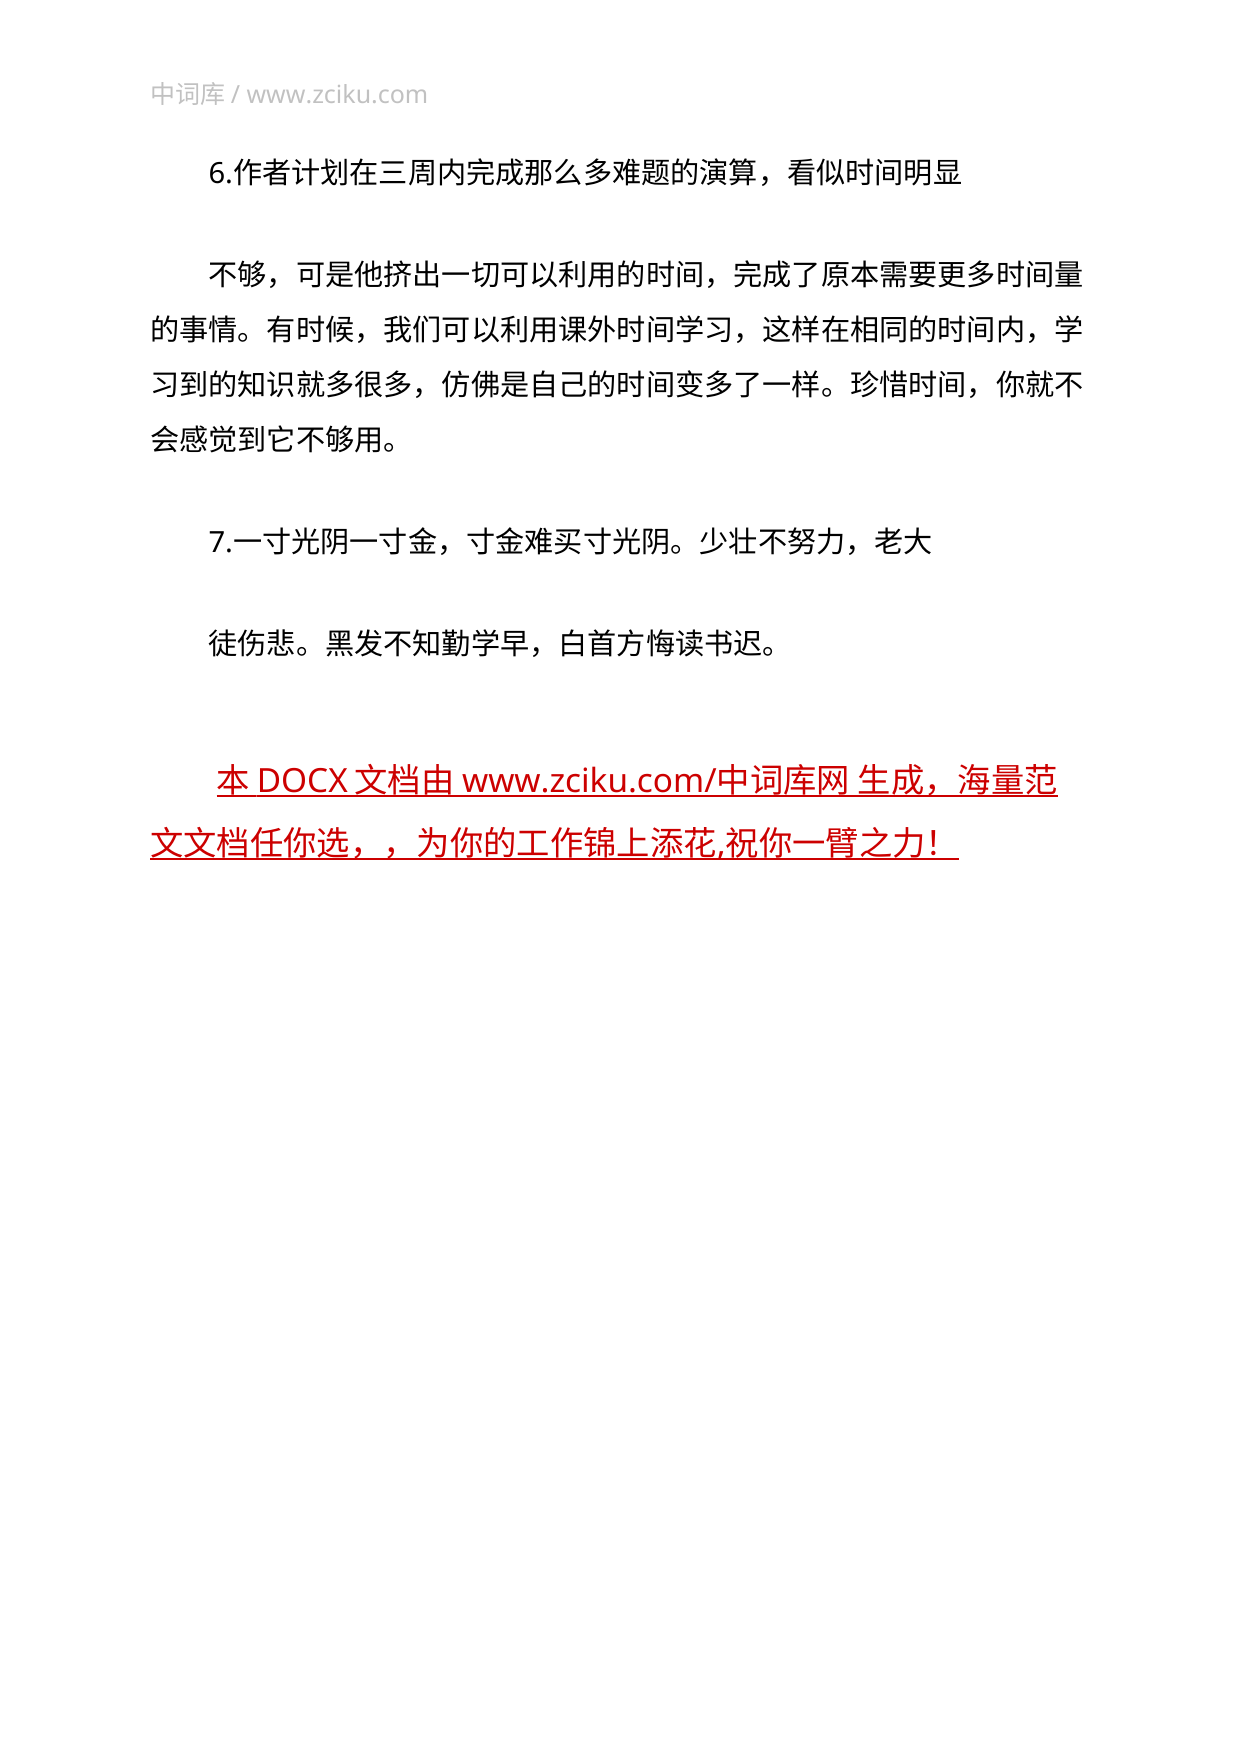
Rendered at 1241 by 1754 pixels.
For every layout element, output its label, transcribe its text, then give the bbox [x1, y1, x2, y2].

text 徒伤悲。黑发不知勤学早，白首方悔读书迟。 [150, 620, 1090, 663]
text 7.一寸光阴一寸金，寸金难买寸光阴。少壮不努力，老大 [150, 518, 1090, 561]
text 6.作者计划在三周内完成那么多难题的演算，看似时间明显 [150, 150, 1090, 192]
text 本DOCX文档由 www.zciku.com/中词库网 生成，海量范文文档任你选，，为你的工作锦上添花,祝你一臂之力！ [150, 753, 1090, 865]
text 不够，可是他挤出一切可以利用的时间，完成了原本需要更多时间量的事情。有时候，我们可以利用课外时间学习，这样在相同的时间内，学习到的知识就多很多，仿佛是自己的时间变多了一样。珍惜时间，你就不会感觉到它不够用。 [150, 252, 1090, 459]
